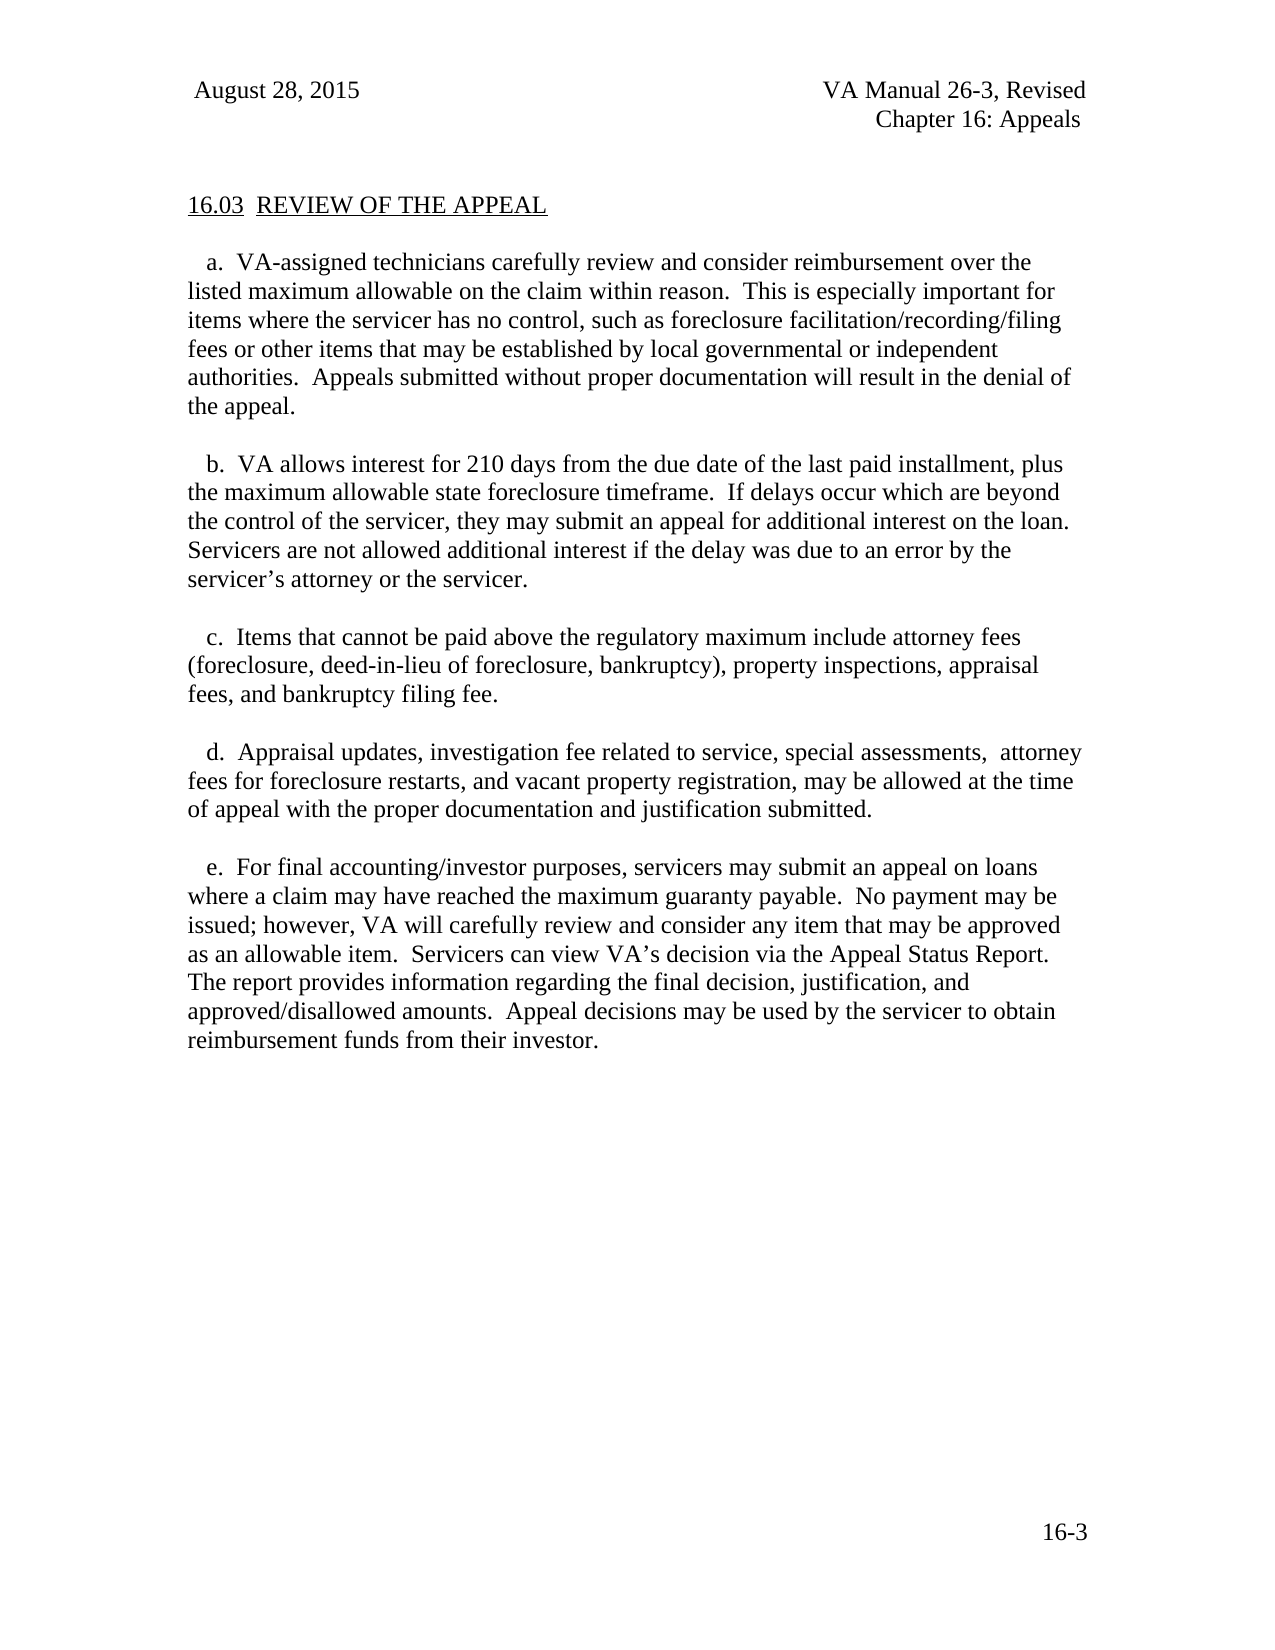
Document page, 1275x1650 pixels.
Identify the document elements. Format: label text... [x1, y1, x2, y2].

text c. Items that cannot be paid above the regulatory maximum include attorney fees (foreclosure, deed-in-lieu of foreclosure, bankruptcy), property inspections, appraisal fees, and bankruptcy filing fee. [187, 622, 1087, 708]
text e. For final accounting/investor purposes, servicers may submit an appeal on loans where a claim may have reached the maximum guaranty payable. No payment may be issued; however, VA will carefully review and consider any item that may be approved as an allowable item. Servicers can view VA’s decision via the Appeal Status Report. The report provides information regarding the final decision, justification, and approved/disallowed amounts. Appeal decisions may be used by the servicer to obtain reimbursement funds from their investor. [187, 852, 1087, 1054]
text d. Appraisal updates, investigation fee related to service, special assessments, attorney fees for foreclosure restarts, and vacant property registration, may be allowed at the time of appeal with the proper documentation and justification submitted. [187, 737, 1087, 823]
text b. VA allows interest for 210 days from the due date of the last paid installment, plus the maximum allowable state foreclosure timeframe. If delays occur which are beyond the control of the servicer, they may submit an appeal for additional interest on the loan. Servicers are not allowed additional interest if the delay was due to an error by the servicer’s attorney or the servicer. [187, 449, 1087, 592]
text a. VA-assigned technicians carefully review and consider reimbursement over the listed maximum allowable on the claim within reason. This is especially important for items where the servicer has no control, such as foreclosure facilitation/recording/filing fees or other items that may be established by local governmental or independent authorities. Appeals submitted without proper documentation will result in the denial of the appeal. [187, 247, 1087, 420]
text 16.03 REVIEW OF THE APPEAL [187, 190, 1087, 219]
